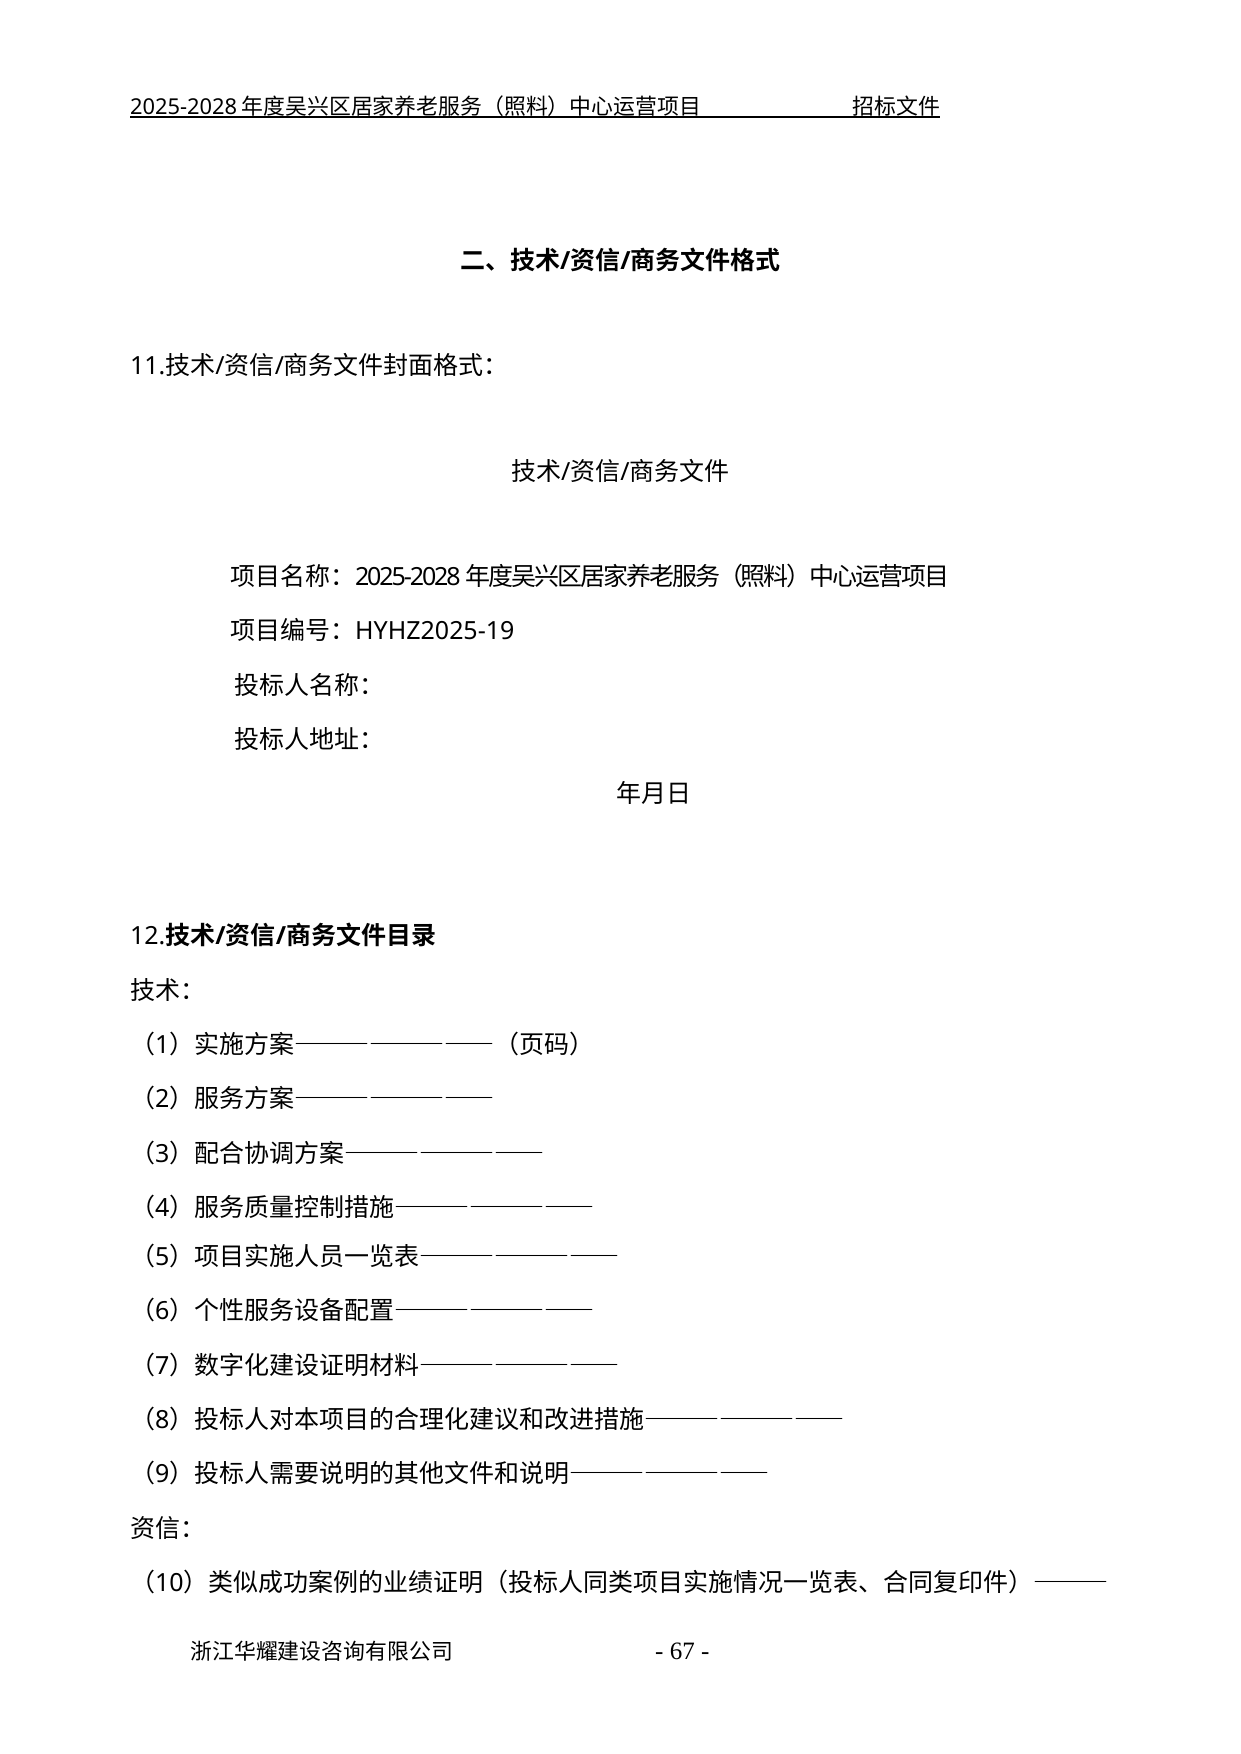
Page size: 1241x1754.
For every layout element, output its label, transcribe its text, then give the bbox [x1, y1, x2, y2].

text 投标人地址： [130, 719, 1110, 756]
text （2）服务方案———————— [130, 1079, 1110, 1115]
text 项目编号：HYHZ2025-19 [130, 611, 1110, 647]
text 11.技术/资信/商务文件封面格式： [130, 346, 1110, 382]
text （1）实施方案————————（页码） [130, 1024, 1110, 1061]
text 投标人名称： [130, 665, 1110, 701]
text （3）配合协调方案———————— [130, 1133, 1110, 1169]
text 项目名称：2025-2028年度吴兴区居家养老服务（照料）中心运营项目 [230, 556, 1110, 593]
text 二、技术/资信/商务文件格式 [130, 240, 1110, 276]
text （6）个性服务设备配置———————— [130, 1291, 1110, 1327]
text （7）数字化建设证明材料———————— [130, 1345, 1110, 1381]
text （5）项目实施人员一览表———————— [130, 1236, 1110, 1273]
text 年月日 [130, 774, 1110, 810]
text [130, 1563, 1110, 1599]
text 技术/资信/商务文件 [130, 451, 1110, 487]
text （8）投标人对本项目的合理化建议和改进措施———————— [130, 1399, 1110, 1436]
text （9）投标人需要说明的其他文件和说明———————— [130, 1454, 1110, 1490]
text 资信： [130, 1508, 1110, 1544]
text 技术： [130, 970, 1110, 1006]
text 12.技术/资信/商务文件目录 [130, 916, 1110, 952]
text （4）服务质量控制措施———————— [130, 1188, 1110, 1224]
